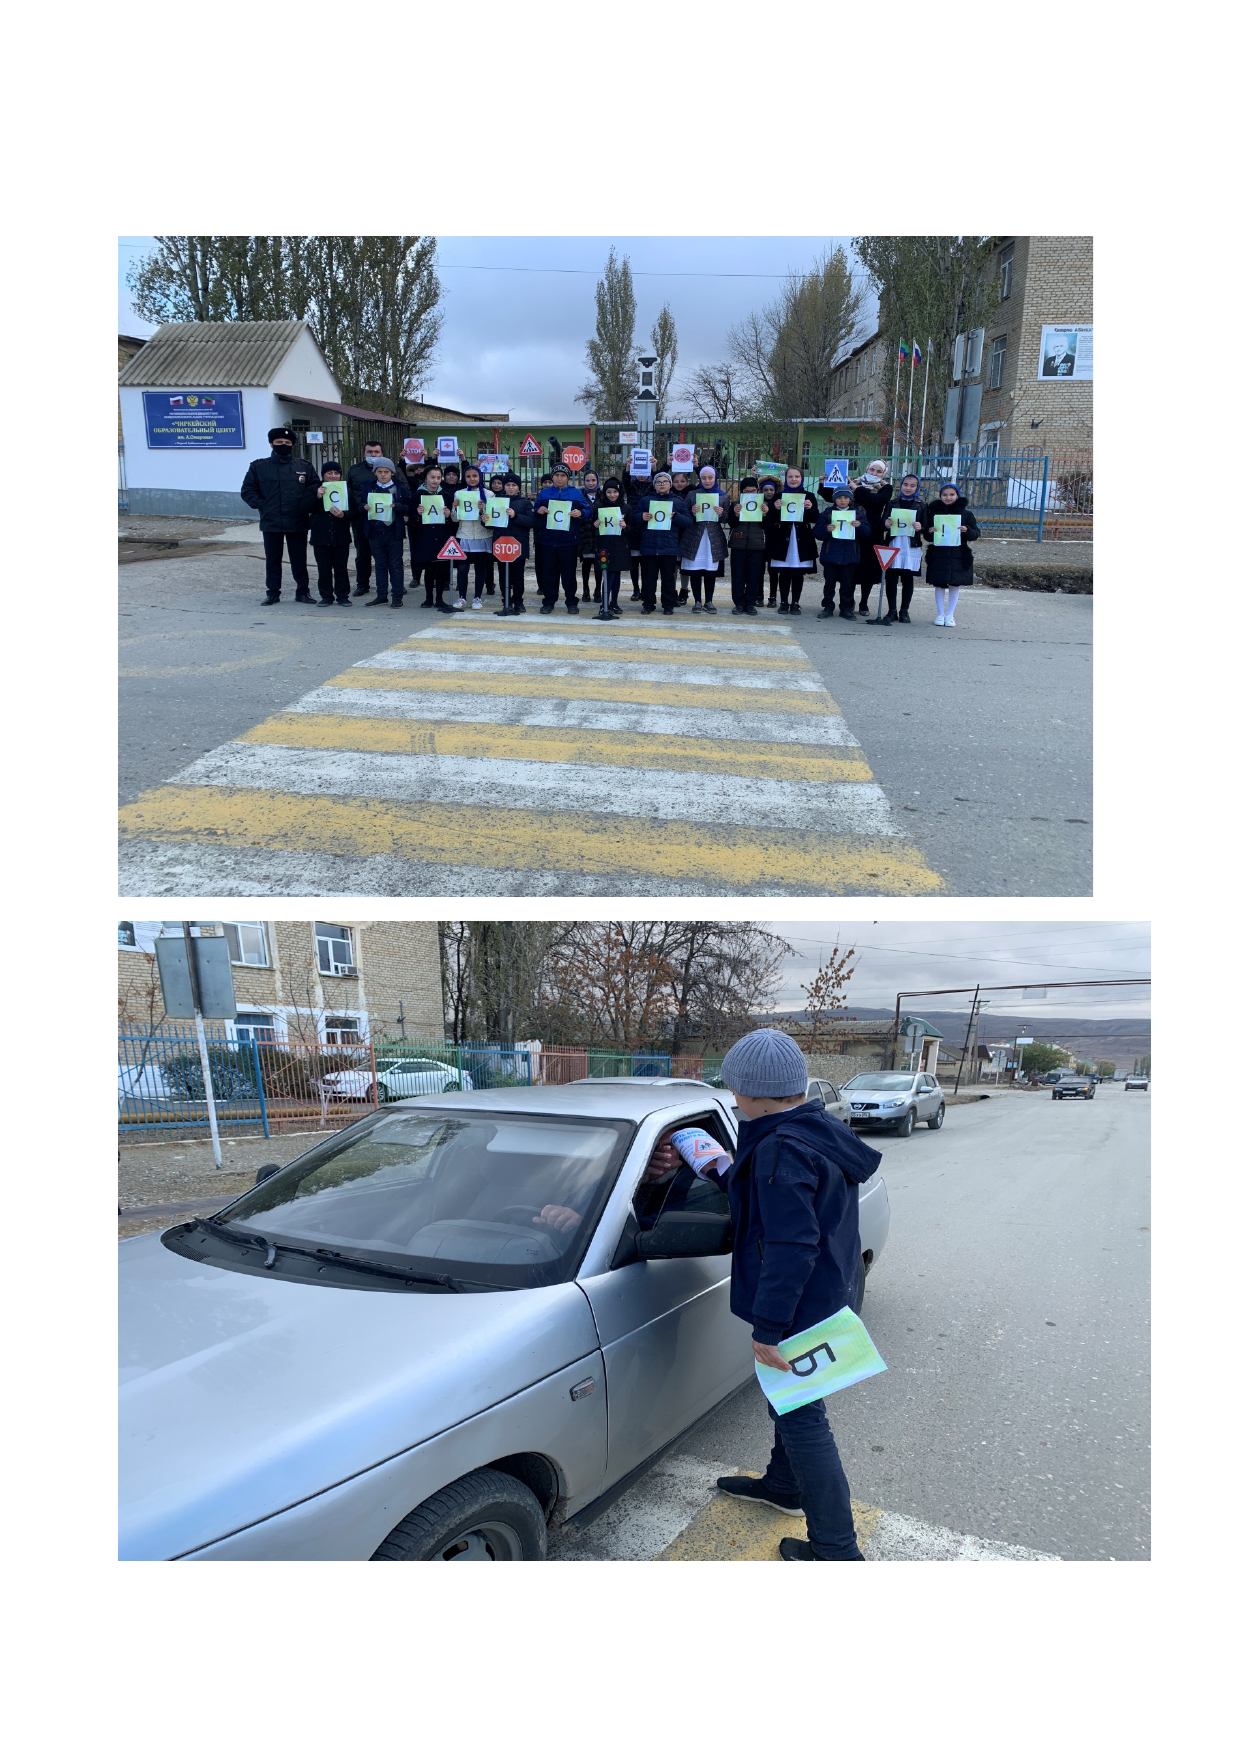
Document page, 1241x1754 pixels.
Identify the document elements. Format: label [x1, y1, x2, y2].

picture [118, 236, 1094, 897]
picture [118, 921, 1151, 1561]
